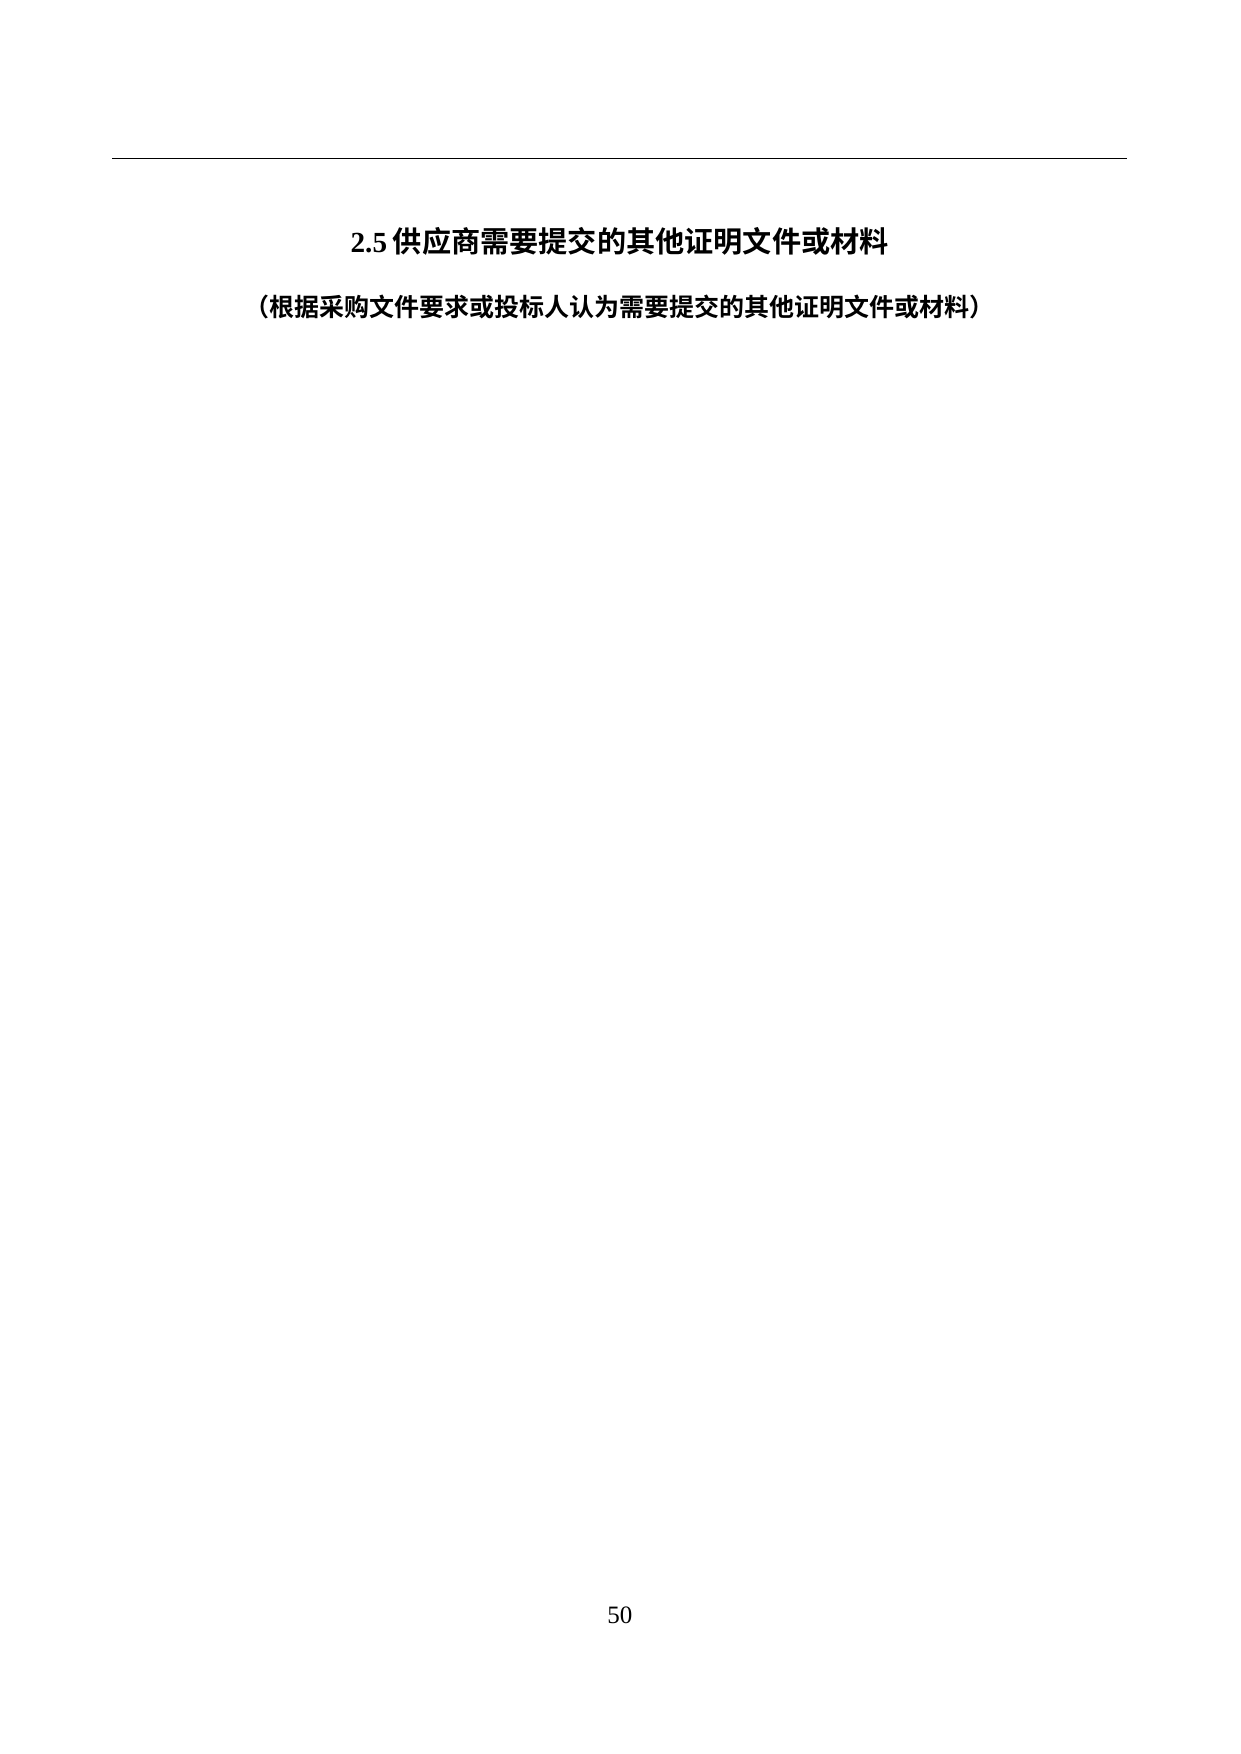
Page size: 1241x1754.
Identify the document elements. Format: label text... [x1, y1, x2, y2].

text 2.5供应商需要提交的其他证明文件或材料 [112, 219, 1127, 261]
text （根据采购文件要求或投标人认为需要提交的其他证明文件或材料） [112, 287, 1127, 323]
